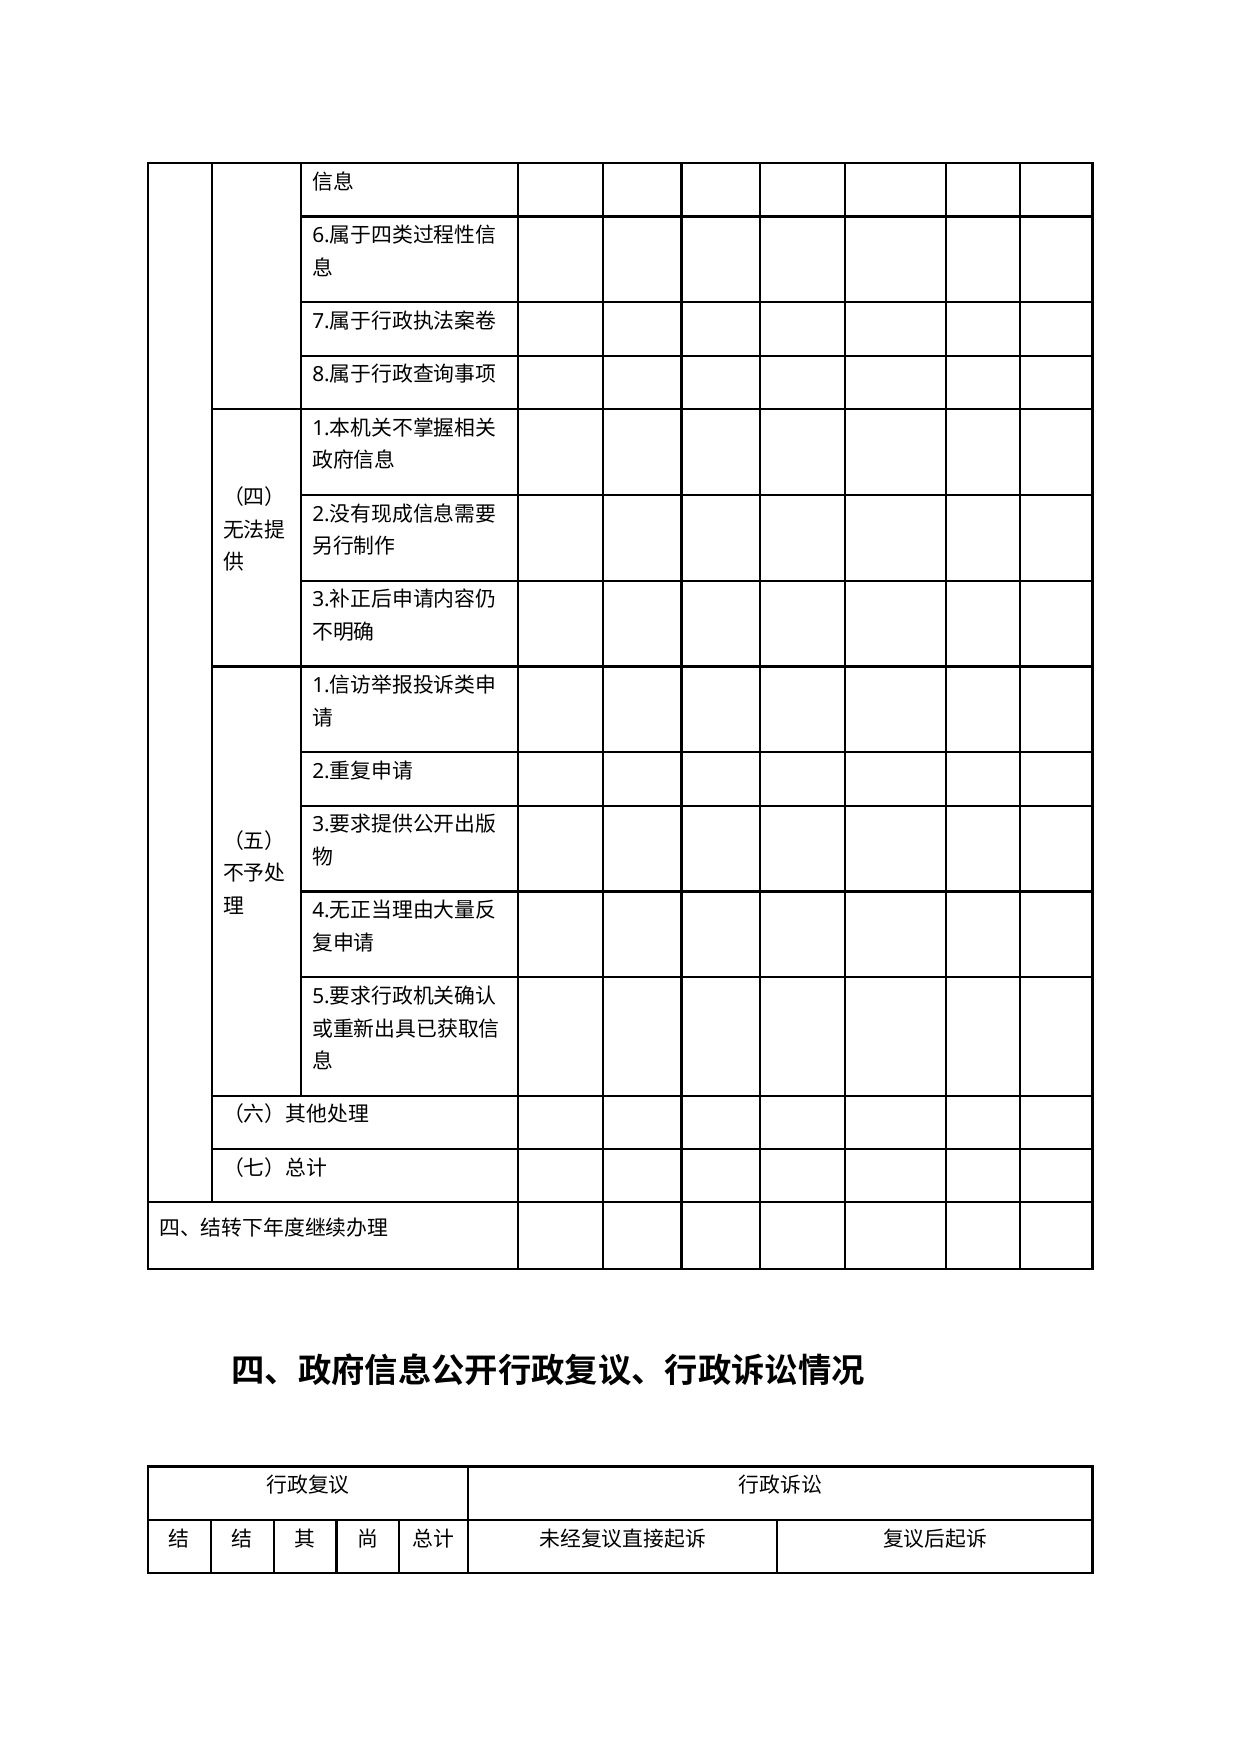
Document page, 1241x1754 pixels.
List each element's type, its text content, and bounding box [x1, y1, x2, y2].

table_cell [604, 1203, 680, 1268]
table_cell 5.属于三类内部事务信息 [302, 164, 517, 215]
table_cell [947, 218, 1019, 301]
table_cell [947, 978, 1019, 1094]
table_cell [1021, 978, 1091, 1094]
table_cell [947, 1203, 1019, 1268]
table_cell [519, 164, 602, 215]
table_cell [604, 893, 680, 976]
table_cell [761, 496, 844, 579]
table_cell [519, 1203, 602, 1268]
table_cell （七）总计 [213, 1150, 517, 1201]
table_cell [761, 893, 844, 976]
table_cell [683, 410, 759, 494]
table_cell [947, 807, 1019, 890]
table_cell [1021, 893, 1091, 976]
table_cell 2.没有现成信息需要另行制作 [302, 496, 517, 579]
table_cell [947, 1150, 1019, 1201]
table_cell 尚未审结 [338, 1521, 398, 1572]
table_cell [846, 753, 945, 804]
table_cell [1021, 164, 1091, 215]
table_cell [947, 357, 1019, 408]
table_cell 结果维持 [149, 1521, 210, 1572]
table_cell [1021, 1203, 1091, 1268]
table_cell （四）无法提供 [213, 410, 300, 665]
table_cell [761, 357, 844, 408]
table_cell [947, 753, 1019, 804]
table_cell 1.信访举报投诉类申请 [302, 668, 517, 751]
table_cell [1021, 582, 1091, 665]
table_cell [761, 978, 844, 1094]
table_cell [519, 582, 602, 665]
table_cell [761, 753, 844, 804]
table_cell [1021, 807, 1091, 890]
table_cell [519, 218, 602, 301]
table_cell [683, 668, 759, 751]
table_cell [683, 357, 759, 408]
table_cell [1021, 357, 1091, 408]
table_cell [947, 410, 1019, 494]
table_cell 其他结果 [275, 1521, 335, 1572]
table_cell [846, 357, 945, 408]
table_header 行政诉讼 [469, 1468, 1091, 1519]
table_cell [846, 807, 945, 890]
table_cell [846, 303, 945, 354]
table_cell 8.属于行政查询事项 [302, 357, 517, 408]
table_cell 6.属于四类过程性信息 [302, 218, 517, 301]
table_cell （五）不予处理 [213, 668, 300, 1094]
table_cell 1.本机关不掌握相关政府信息 [302, 410, 517, 494]
table_cell [604, 164, 680, 215]
table_cell [519, 496, 602, 579]
table_cell [1021, 410, 1091, 494]
table_cell [683, 218, 759, 301]
table_cell [1021, 1097, 1091, 1148]
table_cell 结果纠正 [212, 1521, 273, 1572]
table_cell [683, 807, 759, 890]
table_cell [604, 410, 680, 494]
table_cell 复议后起诉 [778, 1521, 1091, 1572]
table_cell [1021, 668, 1091, 751]
table_cell [683, 1097, 759, 1148]
table_cell [519, 357, 602, 408]
table_cell 7.属于行政执法案卷 [302, 303, 517, 354]
table_cell [846, 410, 945, 494]
table_cell [1021, 753, 1091, 804]
table_cell [604, 218, 680, 301]
table_cell [846, 1097, 945, 1148]
table_cell [604, 496, 680, 579]
table_cell [519, 1150, 602, 1201]
table_cell [519, 668, 602, 751]
table_cell 2.重复申请 [302, 753, 517, 804]
table_cell [683, 303, 759, 354]
table_cell [519, 753, 602, 804]
table_cell [604, 668, 680, 751]
table_cell [846, 978, 945, 1094]
table_cell [519, 893, 602, 976]
table_cell （六）其他处理 [213, 1097, 517, 1148]
table_cell [1021, 303, 1091, 354]
table_cell [519, 410, 602, 494]
table_cell [519, 1097, 602, 1148]
table_cell [683, 164, 759, 215]
table_cell [761, 218, 844, 301]
table_cell [519, 807, 602, 890]
table_cell [947, 164, 1019, 215]
table_cell [1021, 496, 1091, 579]
table_cell 四、结转下年度继续办理 [149, 1203, 517, 1268]
text 四、政府信息公开行政复议、行政诉讼情况 [187, 1335, 1053, 1400]
table_cell 未经复议直接起诉 [469, 1521, 776, 1572]
table_cell [846, 496, 945, 579]
table_cell [846, 1150, 945, 1201]
table_header 行政复议 [149, 1468, 467, 1519]
table_cell [761, 807, 844, 890]
table_cell [947, 303, 1019, 354]
table_cell [761, 582, 844, 665]
table_cell [683, 1203, 759, 1268]
table_cell [947, 496, 1019, 579]
table_cell 3.要求提供公开出版物 [302, 807, 517, 890]
table_cell [683, 496, 759, 579]
table_cell [761, 410, 844, 494]
table_cell [761, 1150, 844, 1201]
table_cell [846, 218, 945, 301]
table_cell [683, 582, 759, 665]
table_cell [683, 893, 759, 976]
table_cell [604, 1150, 680, 1201]
table_cell [761, 303, 844, 354]
table_cell [761, 1097, 844, 1148]
table_cell [761, 1203, 844, 1268]
table_cell [947, 1097, 1019, 1148]
table_cell [604, 582, 680, 665]
table_cell [604, 807, 680, 890]
table_cell [519, 303, 602, 354]
table_cell [604, 753, 680, 804]
table_cell [947, 668, 1019, 751]
table_cell [846, 164, 945, 215]
table_cell [846, 893, 945, 976]
table_cell [683, 978, 759, 1094]
table_cell [846, 582, 945, 665]
table_cell [683, 753, 759, 804]
table_cell 4.无正当理由大量反复申请 [302, 893, 517, 976]
table_cell [947, 582, 1019, 665]
table_cell [947, 893, 1019, 976]
table_cell [683, 1150, 759, 1201]
table_cell [761, 668, 844, 751]
table_cell [846, 668, 945, 751]
table_cell [761, 164, 844, 215]
table_cell 5.要求行政机关确认或重新出具已获取信息 [302, 978, 517, 1094]
table_cell [846, 1203, 945, 1268]
table_cell [604, 303, 680, 354]
table_cell 总计 [400, 1521, 467, 1572]
table_cell [1021, 1150, 1091, 1201]
table_cell [604, 1097, 680, 1148]
table_cell [519, 978, 602, 1094]
table_cell [604, 978, 680, 1094]
table_cell [1021, 218, 1091, 301]
table_cell 3.补正后申请内容仍不明确 [302, 582, 517, 665]
table_cell [604, 357, 680, 408]
